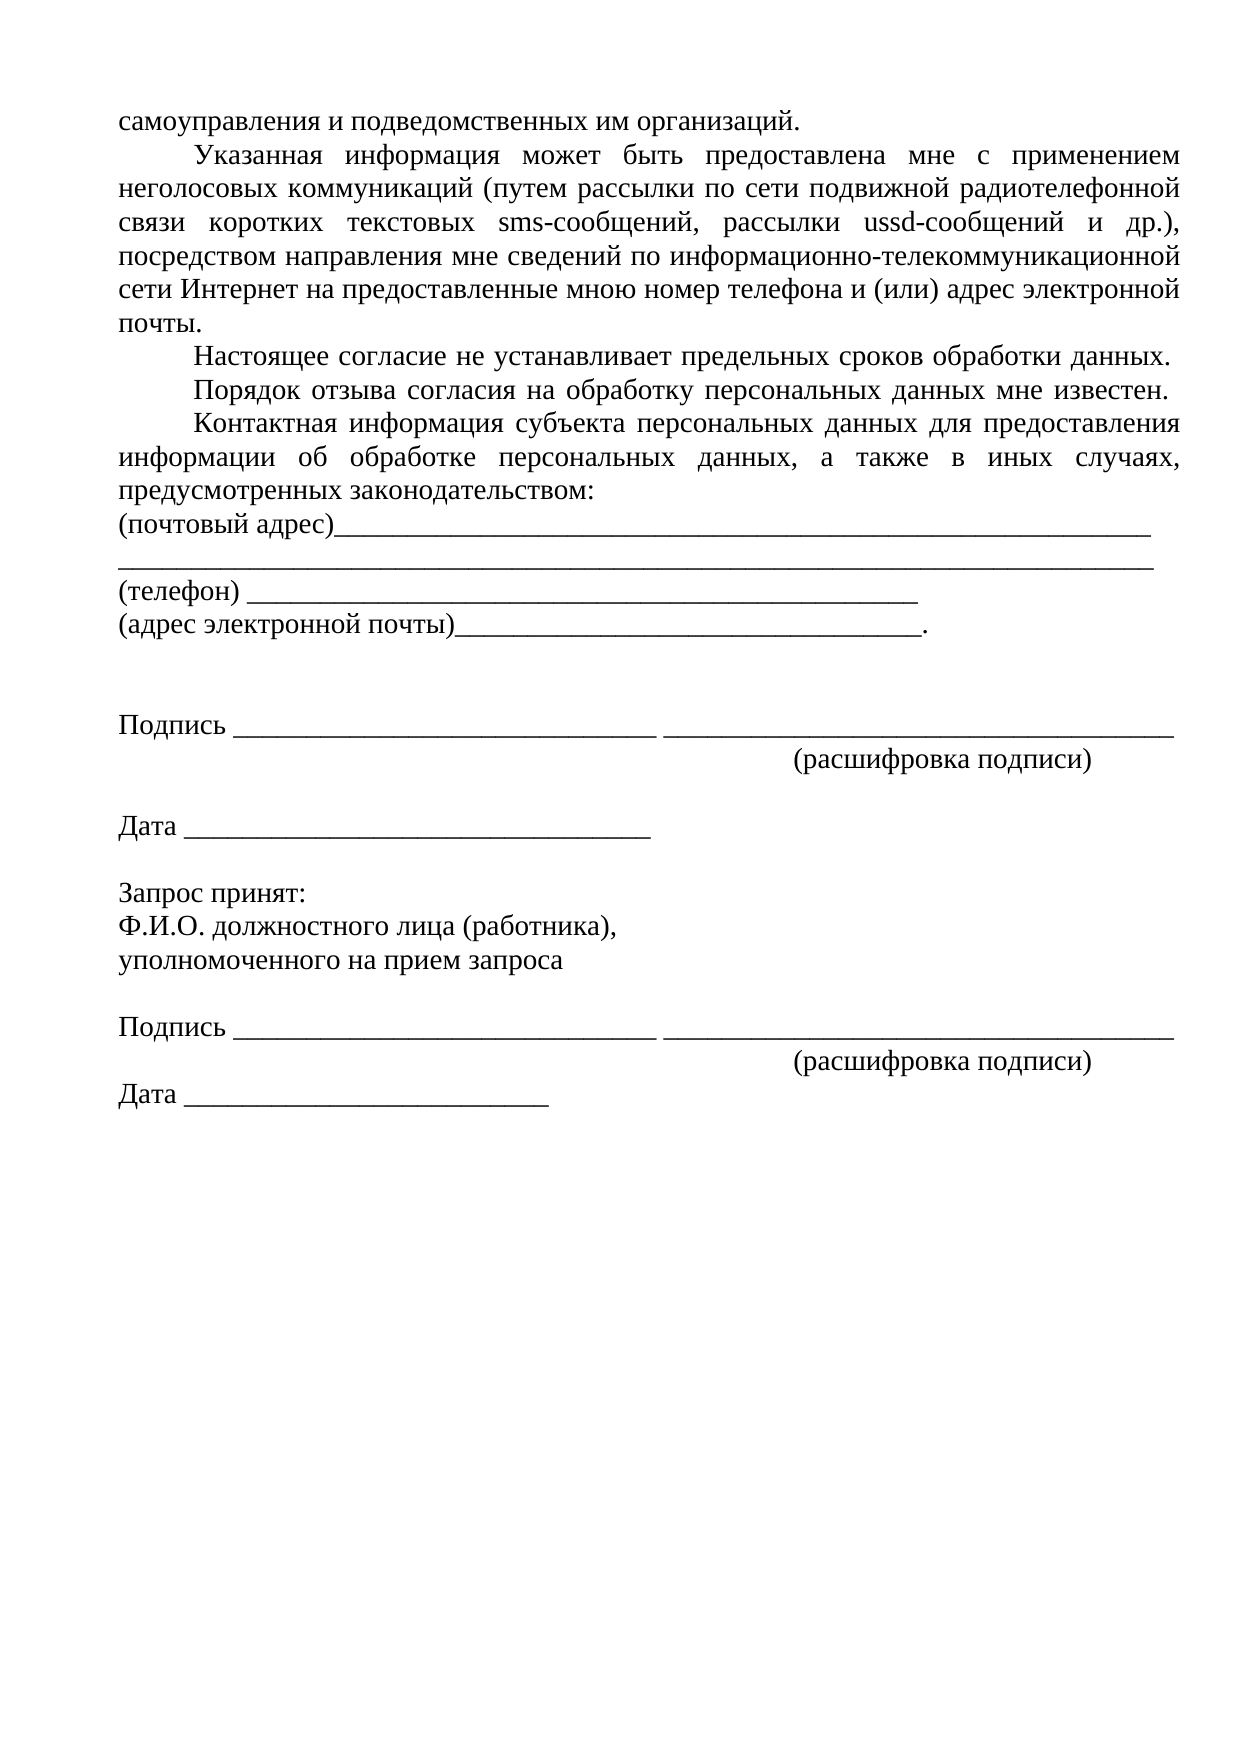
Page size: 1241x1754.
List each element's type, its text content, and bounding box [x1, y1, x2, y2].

text (почтовый адрес)________________________________________________________ [118, 506, 1181, 539]
text Дата _________________________ [118, 1076, 1181, 1110]
text Настоящее согласие не устанавливает предельных сроков обработки данных. Порядок отзыва согласия на обработку персональных данных мне известен. Контактная информация субъекта персональных данных для предоставления информации об обработке персональных данных, а также в иных случаях, предусмотренных законодательством: [118, 338, 1181, 506]
text Подпись _____________________________ ___________________________________ (расшифровка подписи) [118, 1009, 1181, 1076]
text _______________________________________________________________________ [118, 539, 1181, 573]
text (телефон) ______________________________________________ [118, 573, 1181, 607]
text уполномоченного на прием запроса [118, 942, 1181, 976]
text (адрес электронной почты)________________________________. [118, 607, 1181, 640]
text Запрос принят: [118, 875, 1181, 908]
text Ф.И.О. должностного лица (работника), [118, 908, 1181, 942]
text Указанная информация может быть предоставлена мне с применением неголосовых коммуникаций (путем рассылки по сети подвижной радиотелефонной связи коротких текстовых sms-сообщений, рассылки ussd-сообщений и др.), посредством направления мне сведений по информационно-телекоммуникационной сети Интернет на предоставленные мною номер телефона и (или) адрес электронной почты. [118, 137, 1181, 338]
text Подпись _____________________________ ___________________________________ (расшифровка подписи) [118, 707, 1181, 774]
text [118, 103, 1181, 137]
text Дата ________________________________ [118, 808, 1181, 841]
